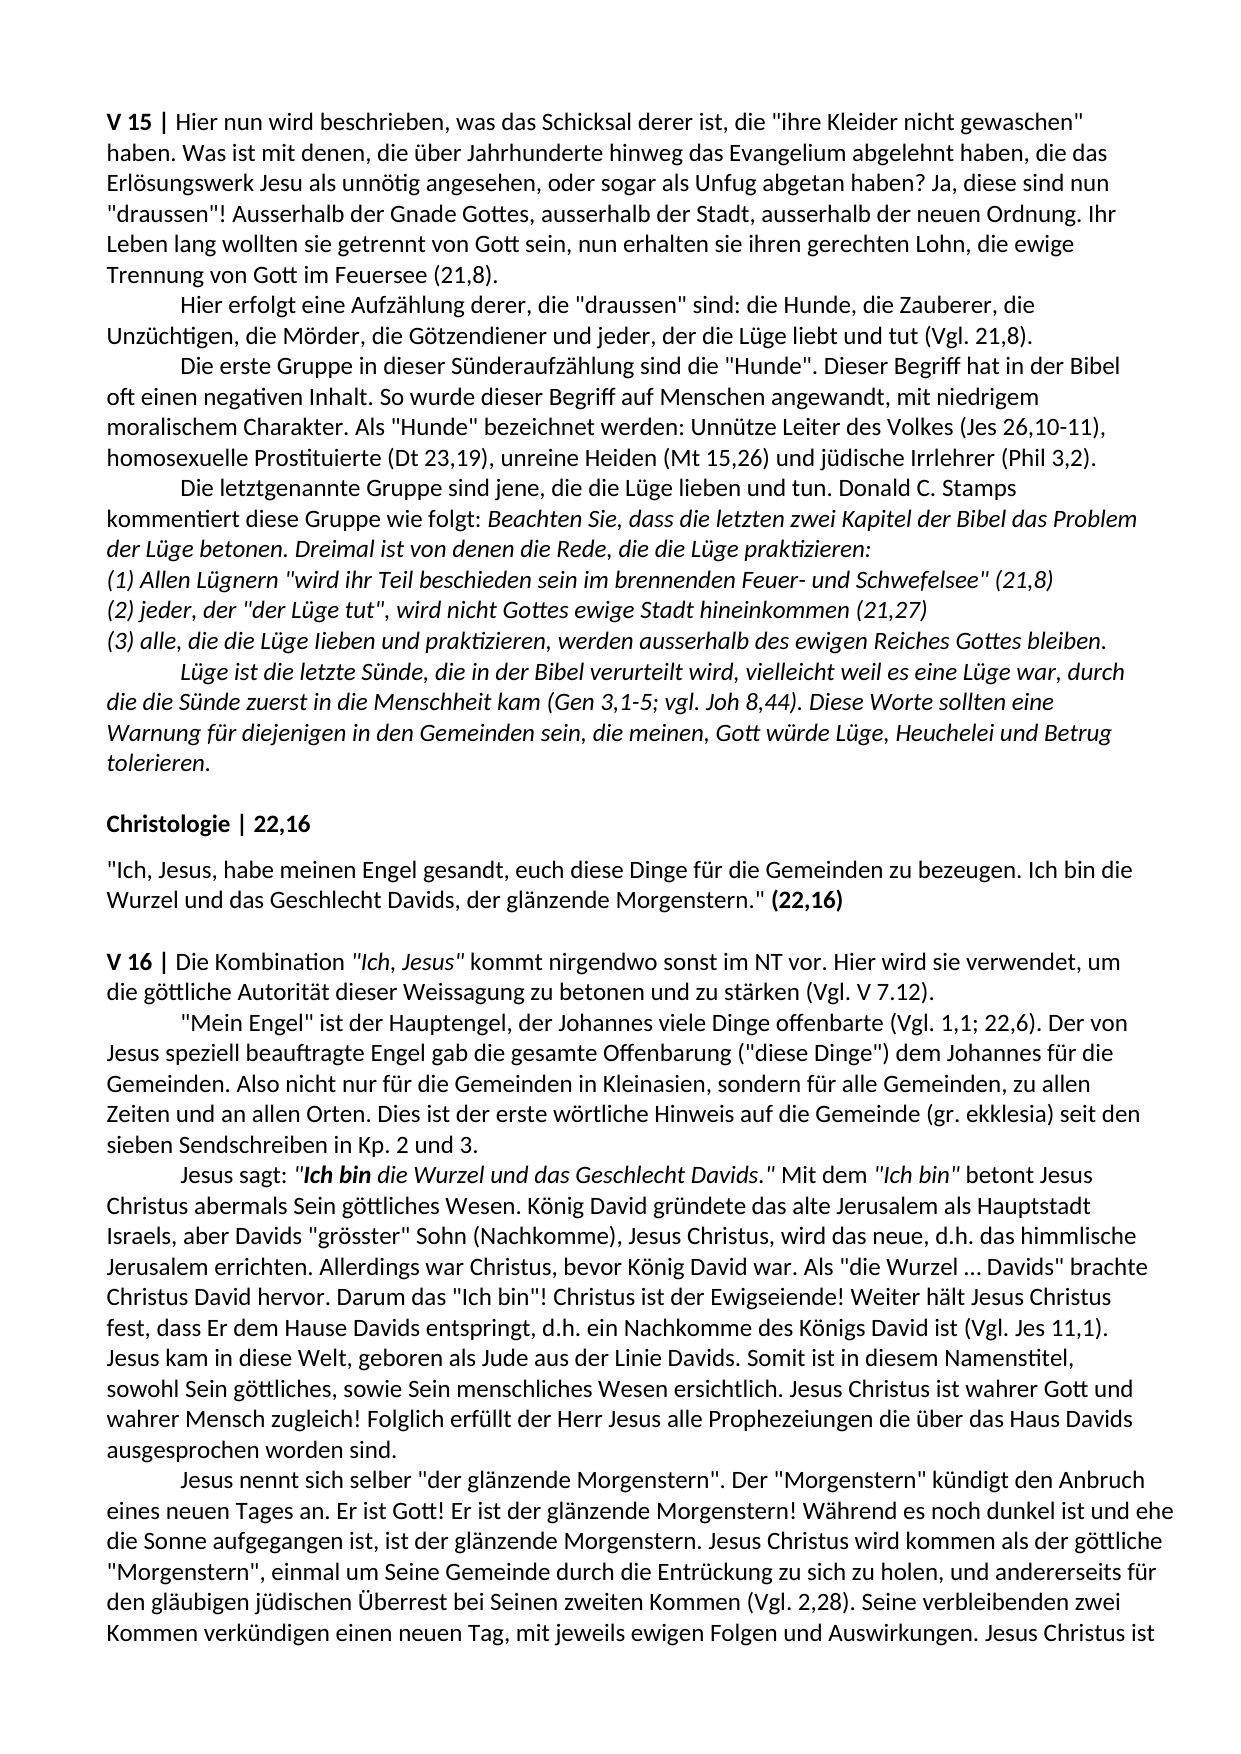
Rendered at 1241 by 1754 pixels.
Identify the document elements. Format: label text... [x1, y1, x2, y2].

text (2) jeder, der "der Lüge tut", wird nicht Gottes ewige Stadt hineinkommen (21,27) [106, 595, 1152, 625]
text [106, 1464, 1184, 1648]
text Die letztgenannte Gruppe sind jene, die die Lüge lieben und tun. Donald C. Stamps kommentiert diese Gruppe wie folgt: Beachten Sie, dass die letzten zwei Kapitel der Bibel das Problem der Lüge betonen. Dreimal ist von denen die Rede, die die Lüge praktizieren: [106, 473, 1152, 564]
text Die erste Gruppe in dieser Sünderaufzählung sind die "Hunde". Dieser Begriff hat in der Bibel oft einen negativen Inhalt. So wurde dieser Begriff auf Menschen angewandt, mit niedrigem moralischem Charakter. Als "Hunde" bezeichnet werden: Unnütze Leiter des Volkes (Jes 26,10-11), homosexuelle Prostituierte (Dt 23,19), unreine Heiden (Mt 15,26) und jüdische Irrlehrer (Phil 3,2). [106, 351, 1152, 473]
text (1) Allen Lügnern "wird ihr Teil beschieden sein im brennenden Feuer- und Schwefelsee" (21,8) [106, 564, 1152, 595]
text (3) alle, die die Lüge Iieben und praktizieren, werden ausserhalb des ewigen Reiches Gottes bleiben. [106, 625, 1152, 656]
text Christologie | 22,16 [106, 808, 1152, 839]
text Hier erfolgt eine Aufzählung derer, die "draussen" sind: die Hunde, die Zauberer, die Unzüchtigen, die Mörder, die Götzendiener und jeder, der die Lüge liebt und tut (Vgl. 21,8). [106, 289, 1152, 351]
text V 15 | Hier nun wird beschrieben, was das Schicksal derer ist, die "ihre Kleider nicht gewaschen" haben. Was ist mit denen, die über Jahrhunderte hinweg das Evangelium abgelehnt haben, die das Erlösungswerk Jesu als unnötig angesehen, oder sogar als Unfug abgetan haben? Ja, diese sind nun "draussen"! Ausserhalb der Gnade Gottes, ausserhalb der Stadt, ausserhalb der neuen Ordnung. Ihr Leben lang wollten sie getrennt von Gott sein, nun erhalten sie ihren gerechten Lohn, die ewige Trennung von Gott im Feuersee (21,8). [106, 106, 1152, 289]
text V 16 | Die Kombination "Ich, Jesus" kommt nirgendwo sonst im NT vor. Hier wird sie verwendet, um die göttliche Autorität dieser Weissagung zu betonen und zu stärken (Vgl. V 7.12). [106, 946, 1152, 1007]
text Jesus sagt: "Ich bin die Wurzel und das Geschlecht Davids." Mit dem "Ich bin" betont Jesus Christus abermals Sein göttliches Wesen. König David gründete das alte Jerusalem als Hauptstadt Israels, aber Davids "grösster" Sohn (Nachkomme), Jesus Christus, wird das neue, d.h. das himmlische Jerusalem errichten. Allerdings war Christus, bevor König David war. Als "die Wurzel … Davids" brachte Christus David hervor. Darum das "Ich bin"! Christus ist der Ewigseiende! Weiter hält Jesus Christus fest, dass Er dem Hause Davids entspringt, d.h. ein Nachkomme des Königs David ist (Vgl. Jes 11,1). Jesus kam in diese Welt, geboren als Jude aus der Linie Davids. Somit ist in diesem Namenstitel, sowohl Sein göttliches, sowie Sein menschliches Wesen ersichtlich. Jesus Christus ist wahrer Gott und wahrer Mensch zugleich! Folglich erfüllt der Herr Jesus alle Prophezeiungen die über das Haus Davids ausgesprochen worden sind. [106, 1159, 1152, 1464]
text "Ich, Jesus, habe meinen Engel gesandt, euch diese Dinge für die Gemeinden zu bezeugen. Ich bin die Wurzel und das Geschlecht Davids, der glänzende Morgenstern." (22,16) [106, 854, 1152, 915]
text Lüge ist die letzte Sünde, die in der Bibel verurteilt wird, vielleicht weil es eine Lüge war, durch die die Sünde zuerst in die Menschheit kam (Gen 3,1-5; vgl. Joh 8,44). Diese Worte sollten eine Warnung für diejenigen in den Gemeinden sein, die meinen, Gott würde Lüge, Heuchelei und Betrug tolerieren. [106, 656, 1152, 778]
text "Mein Engel" ist der Hauptengel, der Johannes viele Dinge offenbarte (Vgl. 1,1; 22,6). Der von Jesus speziell beauftragte Engel gab die gesamte Offenbarung ("diese Dinge") dem Johannes für die Gemeinden. Also nicht nur für die Gemeinden in Kleinasien, sondern für alle Gemeinden, zu allen Zeiten und an allen Orten. Dies ist der erste wörtliche Hinweis auf die Gemeinde (gr. ekklesia) seit den sieben Sendschreiben in Kp. 2 und 3. [106, 1007, 1152, 1159]
